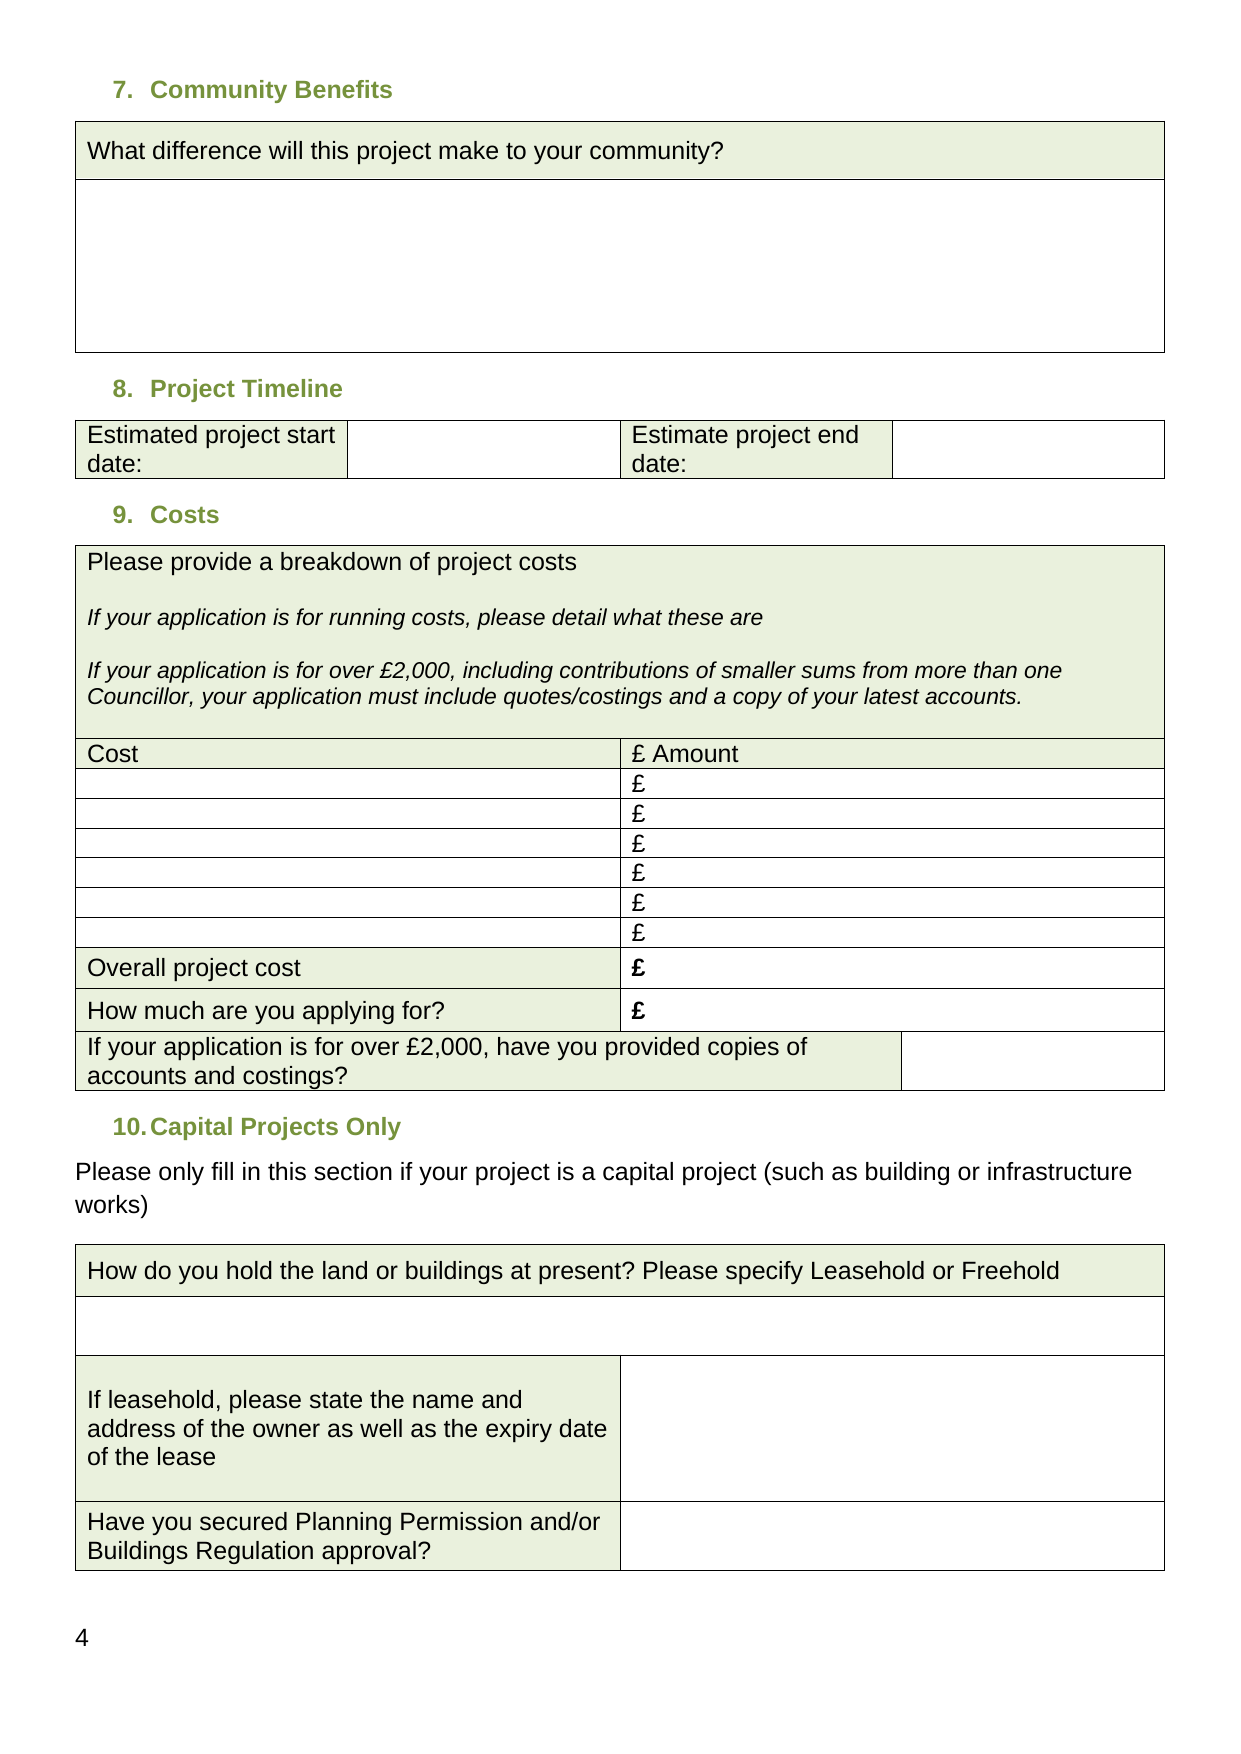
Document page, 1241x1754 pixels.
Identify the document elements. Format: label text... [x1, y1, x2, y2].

table_cell How much are you applying for? [76, 989, 620, 1031]
table_cell £ [621, 948, 1164, 988]
table_cell £ [621, 799, 1164, 827]
table_cell [76, 829, 620, 857]
subtitle Project Timeline [112, 374, 1165, 403]
table_header Estimate project end date: [621, 421, 892, 478]
subtitle Costs [112, 500, 1165, 529]
table_cell If your application is for over £2,000, have you provided copies of accounts and costings? [76, 1032, 901, 1090]
table_header Please provide a breakdown of project costs If your application is for running costs, please detail what these are If your application is for over £2,000, including contributions of smaller sums from more than one Councillor, your application must include quotes/costings and a copy of your latest accounts. [76, 546, 1164, 738]
table_cell £ [621, 769, 1164, 798]
table_cell £ [621, 829, 1164, 857]
table_cell £ Amount [621, 739, 1164, 768]
table_cell Overall project cost [76, 948, 620, 988]
table_header What difference will this project make to your community? [76, 122, 1164, 178]
table_cell £ [621, 918, 1164, 947]
text Please only fill in this section if your project is a capital project (such as building or infrastructure works) [75, 1157, 1165, 1219]
table_cell £ [621, 989, 1164, 1031]
table_cell £ [621, 888, 1164, 917]
subtitle Capital Projects Only [112, 1112, 1165, 1140]
table_cell Cost [76, 739, 620, 768]
table_cell [76, 918, 620, 947]
table_header Estimated project start date: [76, 421, 347, 478]
table_cell [76, 799, 620, 827]
table_header [893, 421, 1164, 478]
subtitle Community Benefits [112, 75, 1165, 104]
table_cell Have you secured Planning Permission and/or Buildings Regulation approval? [76, 1502, 620, 1570]
table_cell [76, 888, 620, 917]
table_cell [76, 1297, 1164, 1354]
table_cell [902, 1032, 1164, 1090]
table_header [348, 421, 620, 478]
table_cell £ [621, 858, 1164, 887]
table_cell [621, 1502, 1164, 1570]
table_cell [76, 858, 620, 887]
table_cell [76, 180, 1164, 352]
table_cell [76, 769, 620, 798]
table_cell [621, 1356, 1164, 1501]
table_cell If leasehold, please state the name and address of the owner as well as the expiry date of the lease [76, 1356, 620, 1501]
table_header How do you hold the land or buildings at present? Please specify Leasehold or Freehold [76, 1245, 1164, 1296]
